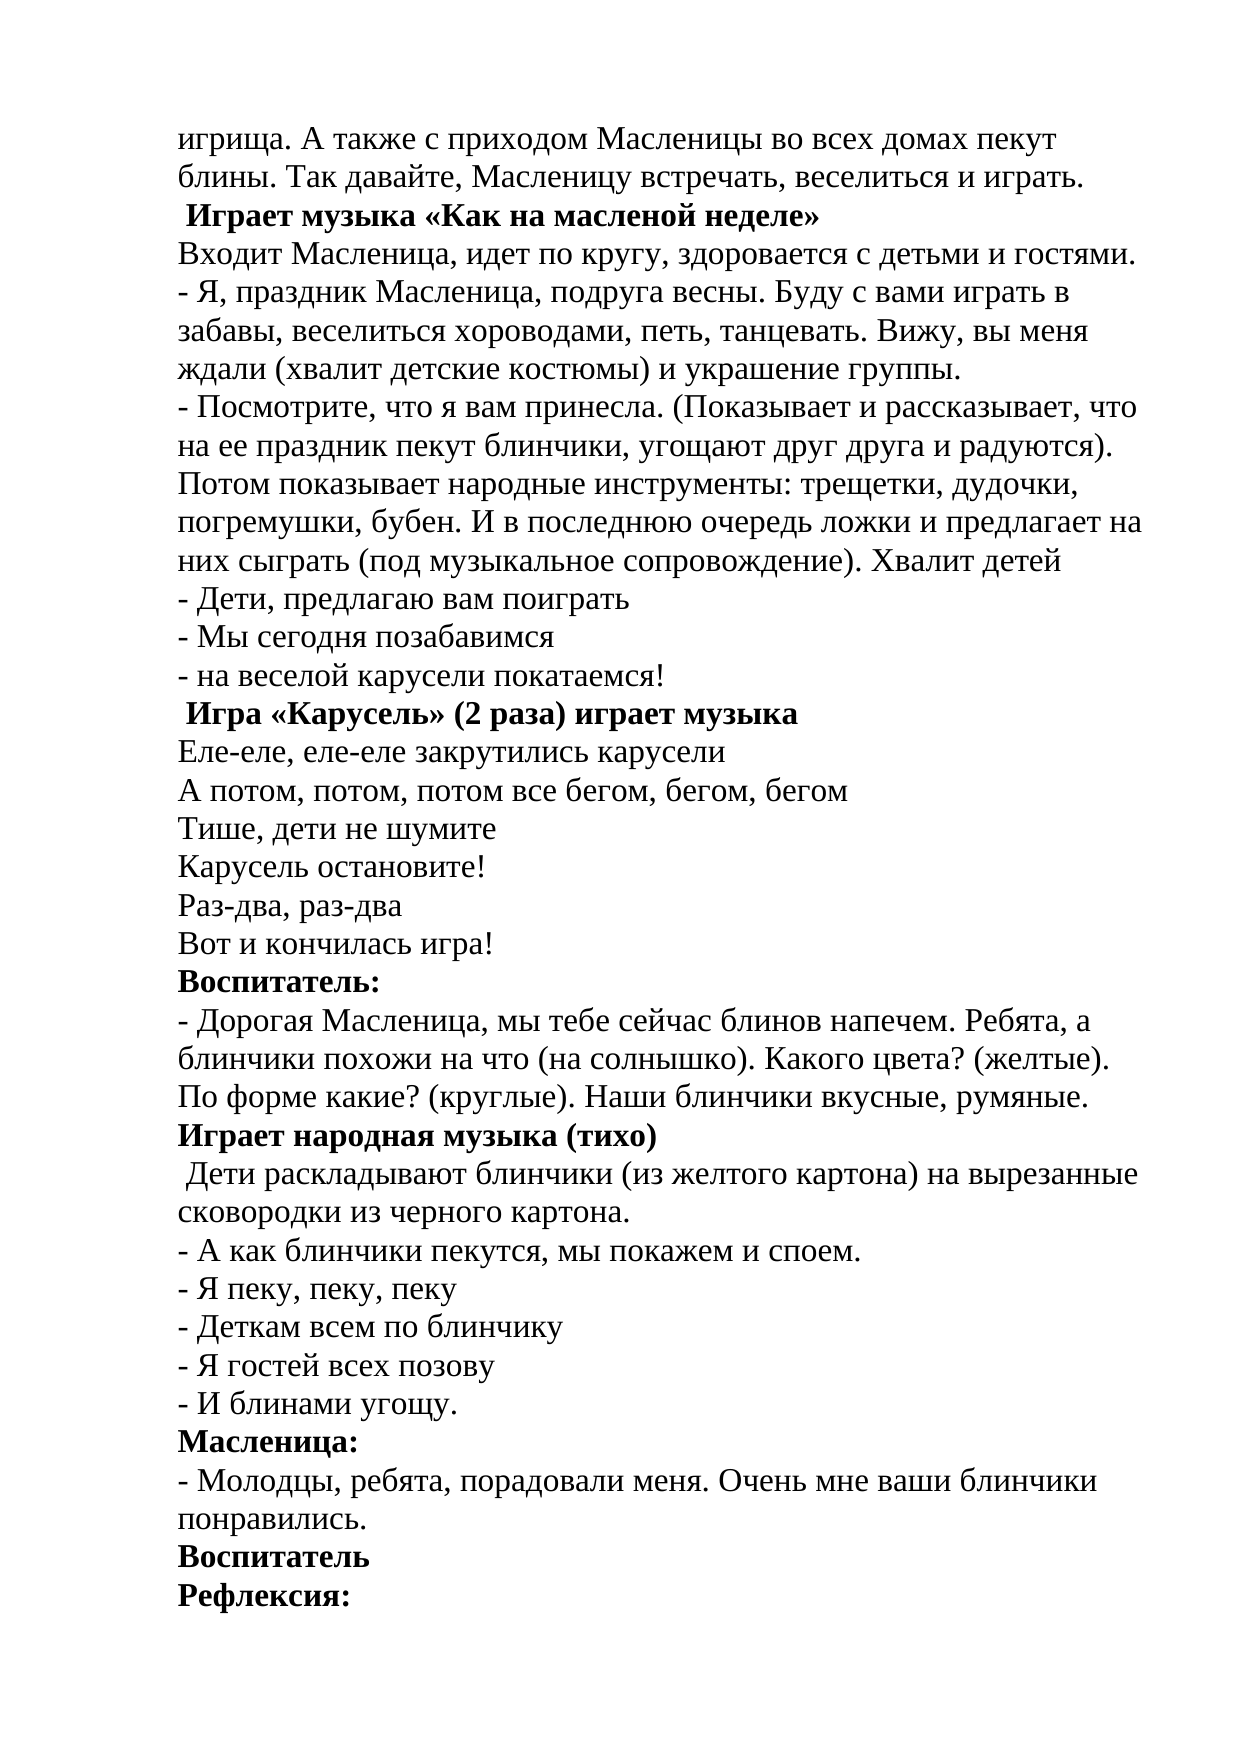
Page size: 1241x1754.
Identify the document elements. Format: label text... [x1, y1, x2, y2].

text Играет народная музыка (тихо) [177, 1115, 1152, 1153]
text - И блинами угощу. [177, 1383, 1152, 1421]
text Вот и кончилась игра! [177, 923, 1152, 961]
text Дети раскладывают блинчики (из желтого картона) на вырезанные [177, 1153, 1152, 1191]
text Рефлексия: [177, 1575, 1152, 1613]
text - Я пеку, пеку, пеку [177, 1268, 1152, 1306]
text Карусель остановите! [177, 846, 1152, 885]
text - Посмотрите, что я вам принесла. (Показывает и рассказывает, что на ее праздник пекут блинчики, угощают друг друга и радуются). Потом показывает народные инструменты: трещетки, дудочки, погремушки, бубен. И в последнюю очередь ложки и предлагает на них сыграть (под музыкальное сопровождение). Хвалит детей [177, 386, 1152, 578]
text Играет музыка «Как на масленой неделе» [177, 195, 1152, 233]
text - Молодцы, ребята, порадовали меня. Очень мне ваши блинчики понравились. [177, 1460, 1152, 1536]
text - А как блинчики пекутся, мы покажем и споем. [177, 1230, 1152, 1268]
text Воспитатель [177, 1536, 1152, 1575]
text Масленица: [177, 1421, 1152, 1460]
text - Деткам всем по блинчику [177, 1306, 1152, 1345]
text - Дети, предлагаю вам поиграть [177, 578, 1152, 616]
text Тише, дети не шумите [177, 808, 1152, 846]
text - Я гостей всех позову [177, 1345, 1152, 1383]
text Раз-два, раз-два [177, 885, 1152, 923]
text Воспитатель: [177, 961, 1152, 1000]
text - на веселой карусели покатаемся! [177, 655, 1152, 693]
text - Дорогая Масленица, мы тебе сейчас блинов напечем. Ребята, а [177, 1000, 1152, 1038]
text - Я, праздник Масленица, подруга весны. Буду с вами играть в забавы, веселиться хороводами, петь, танцевать. Вижу, вы меня ждали (хвалит детские костюмы) и украшение группы. [177, 271, 1152, 386]
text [177, 118, 1152, 195]
text Игра «Карусель» (2 раза) играет музыка [177, 693, 1152, 731]
text - Мы сегодня позабавимся [177, 616, 1152, 655]
text Еле-еле, еле-еле закрутились карусели [177, 731, 1152, 770]
text А потом, потом, потом все бегом, бегом, бегом [177, 770, 1152, 808]
text сковородки из черного картона. [177, 1191, 1152, 1230]
text блинчики похожи на что (на солнышко). Какого цвета? (желтые). По форме какие? (круглые). Наши блинчики вкусные, румяные. [177, 1038, 1152, 1115]
text Входит Масленица, идет по кругу, здоровается с детьми и гостями. [177, 233, 1152, 271]
